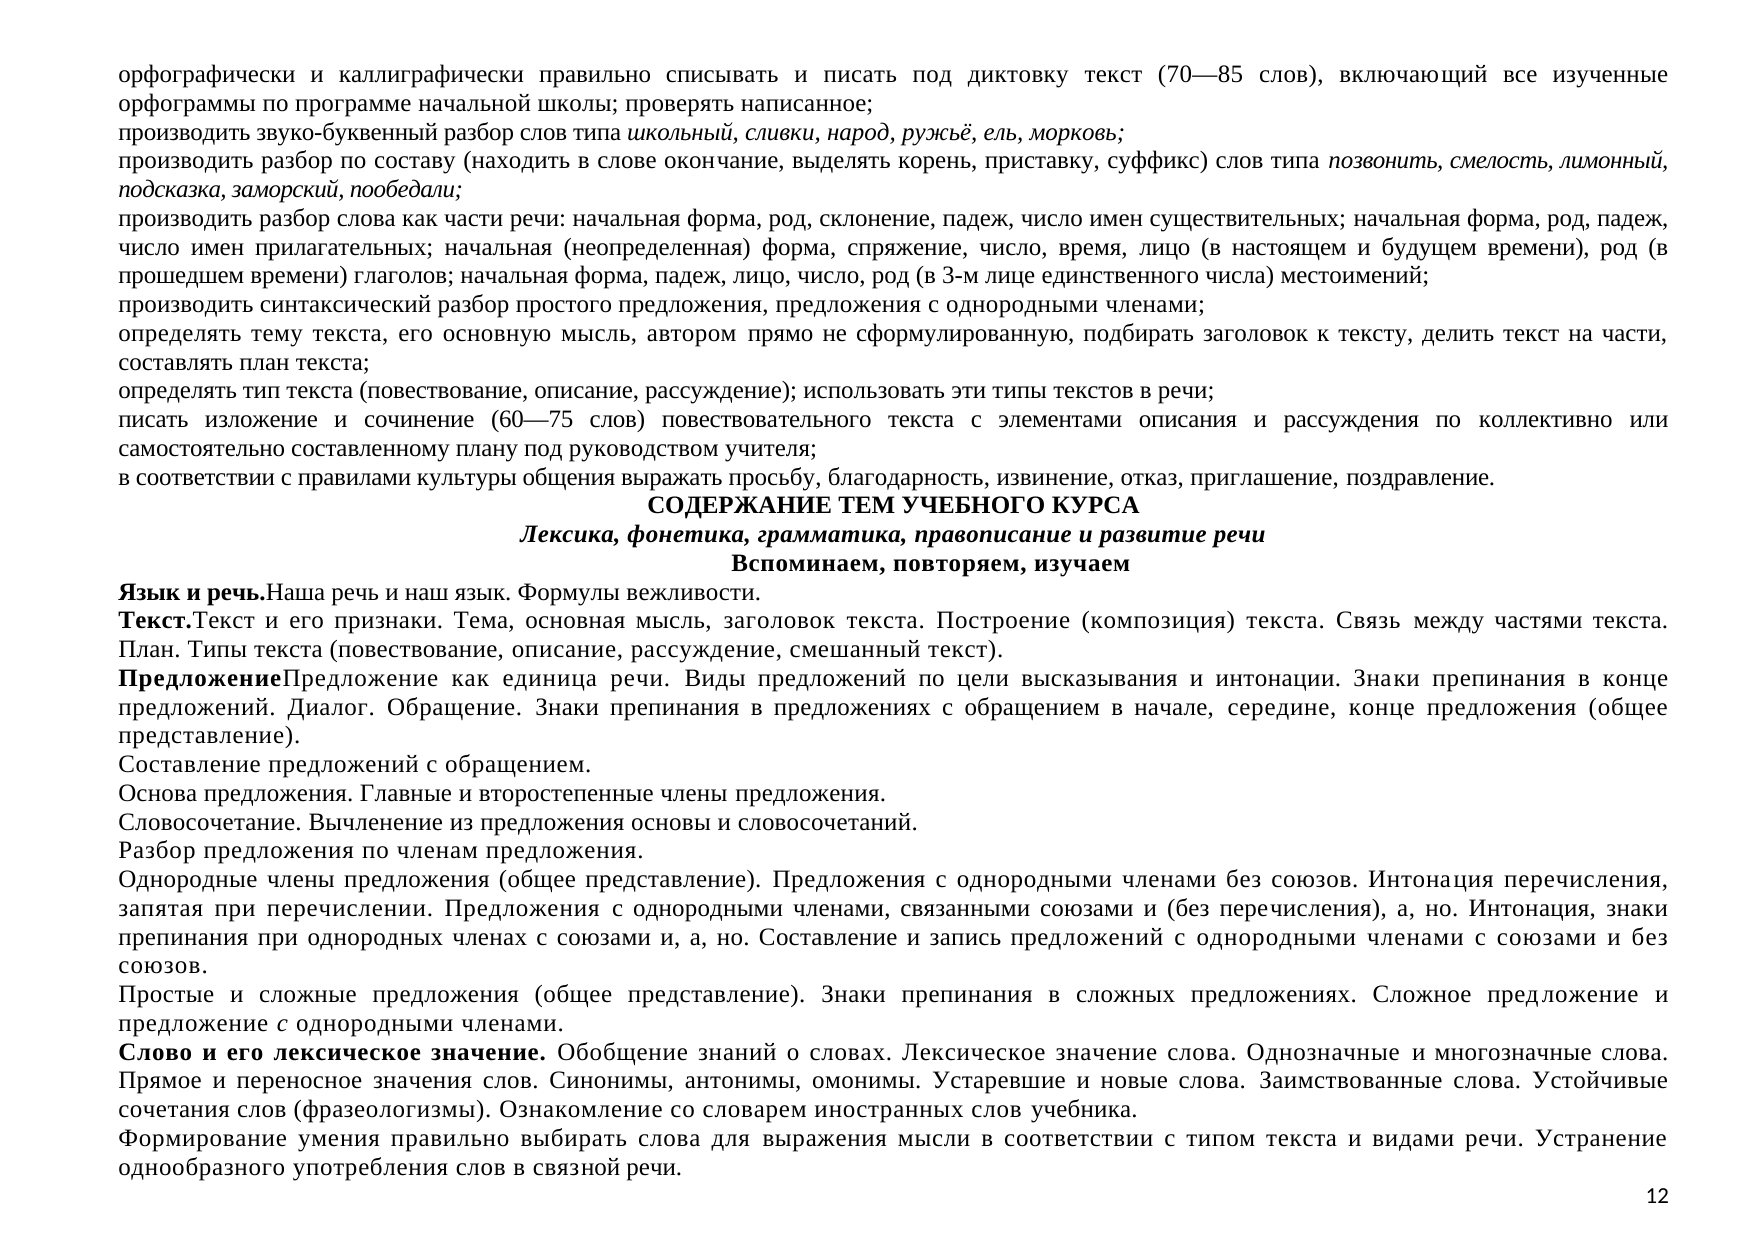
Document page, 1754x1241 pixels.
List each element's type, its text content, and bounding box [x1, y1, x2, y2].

text Разбор предложения по членам предложения. [118, 835, 1668, 864]
text писать изложение и сочинение (60—75 слов) повествовательного текста с элементами описания и рассуждения по коллективно или самостоятельно составленному плану под руководством учителя; [118, 404, 1668, 462]
text Слово и его лексическое значение. Обобщение знаний о словах. Лексическое значение слова. Однозначные и многозначные слова. Прямое и переносное значения слов. Синонимы, антонимы, омонимы. Устаревшие и новые слова. Заимствованные слова. Устойчивые сочетания слов (фразеологизмы). Ознакомление со словарем иностранных слов учебника. [118, 1037, 1668, 1123]
text определять тему текста, его основную мысль, автором прямо не сформулированную, подбирать заголовок к тексту, делить текст на части, составлять план текста; [118, 318, 1668, 375]
text производить синтаксический разбор простого предложения, предложения с однородными членами; [118, 289, 1668, 318]
text Формирование умения правильно выбирать слова для выражения мысли в соответствии с типом текста и видами речи. Устранение однообразного употребления слов в связной речи. [118, 1123, 1668, 1180]
text Однородные члены предложения (общее представление). Предложения с однородными членами без союзов. Интонация перечисления, запятая при перечислении. Предложения с однородными членами, связанными союзами и (без перечисления), а, но. Интонация, знаки препинания при однородных членах с союзами и, а, но. Составление и запись предложений с однородными членами с союзами и без союзов. [118, 864, 1668, 979]
text орфографически и каллиграфически правильно списывать и писать под диктовку текст (70—85 слов), включающий все изученные орфограммы по программе начальной школы; проверять написанное; [118, 59, 1668, 117]
text производить звуко-буквенный разбор слов типа школьный, сливки, народ, ружьё, ель, морковь; [118, 117, 1668, 145]
text ПредложениеПредложение как единица речи. Виды предложений по цели высказывания и интонации. Знаки препинания в конце предложений. Диалог. Обращение. Знаки препинания в предложениях с обращением в начале, середине, конце предложения (общее представление). [118, 663, 1668, 749]
text Словосочетание. Вычленение из предложения основы и словосочетаний. [118, 807, 1668, 835]
text Основа предложения. Главные и второстепенные члены предложения. [118, 778, 1668, 807]
text СОДЕРЖАНИЕ ТЕМ УЧЕБНОГО КУРСА [118, 490, 1668, 519]
text Составление предложений с обращением. [118, 749, 1668, 778]
text Лексика, фонетика, грамматика, правописание и развитие речи [118, 519, 1668, 548]
text определять тип текста (повествование, описание, рассуждение); использовать эти типы текстов в речи; [118, 375, 1668, 404]
list Вспоминаем, повторяем, изучаем [193, 548, 1668, 577]
text производить разбор по составу (находить в слове окончание, выделять корень, приставку, суффикс) слов типа позвонить, смелость, лимонный, подсказка, заморский, пообедали; [118, 145, 1668, 203]
text производить разбор слова как части речи: начальная форма, род, склонение, падеж, число имен существительных; начальная форма, род, падеж, число имен прилагательных; начальная (неопределенная) форма, спряжение, число, время, лицо (в настоящем и будущем времени), род (в прошедшем времени) глаголов; начальная форма, падеж, лицо, число, род (в 3-м лице единственного числа) местоимений; [118, 203, 1668, 289]
text Язык и речь.Наша речь и наш язык. Формулы вежливости. [118, 577, 1668, 605]
text Текст.Текст и его признаки. Тема, основная мысль, заголовок текста. Построение (композиция) текста. Связь между частями текста. План. Типы текста (повествование, описание, рассуждение, смешанный текст). [118, 605, 1668, 663]
text в соответствии с правилами культуры общения выражать просьбу, благодарность, извинение, отказ, приглашение, поздравление. [118, 462, 1668, 490]
text Простые и сложные предложения (общее представление). Знаки препинания в сложных предложениях. Сложное предложение и предложение с однородными членами. [118, 979, 1668, 1037]
